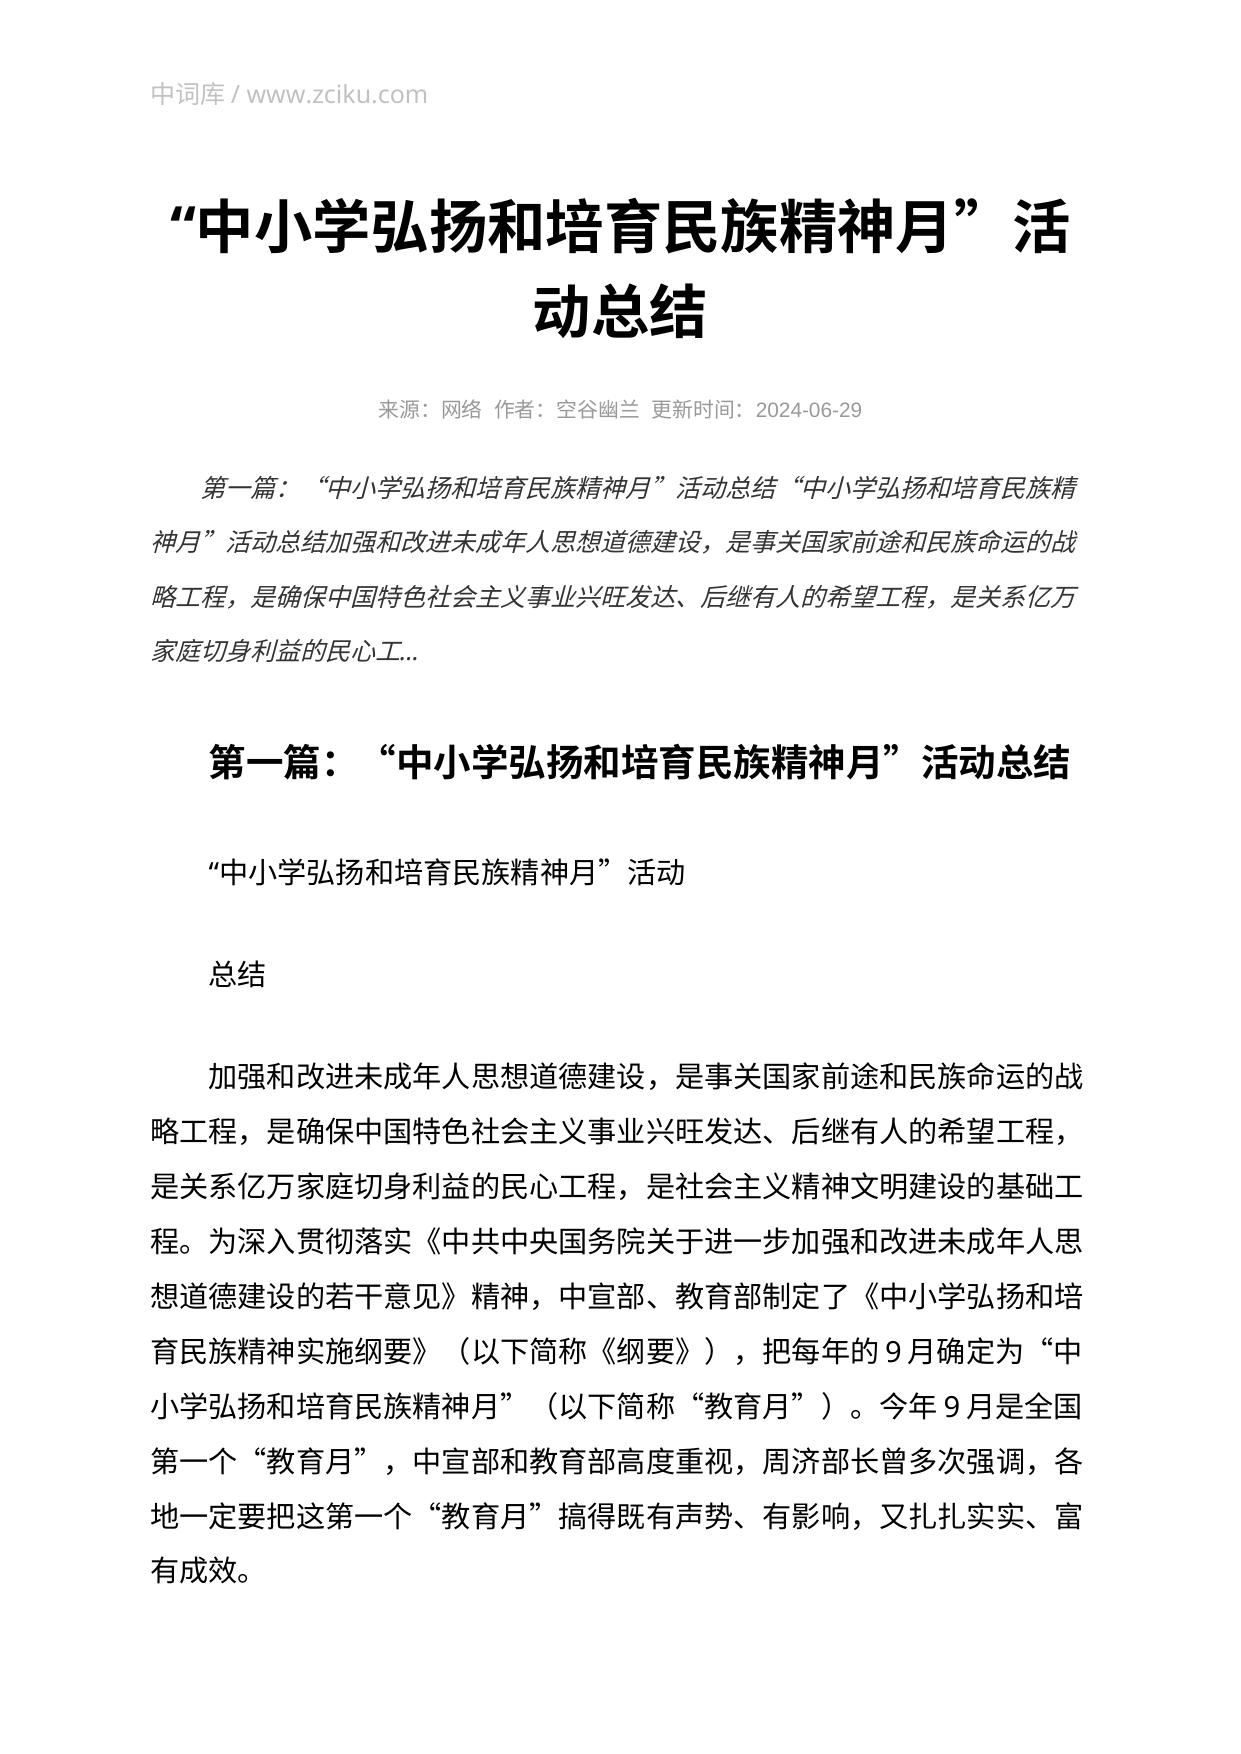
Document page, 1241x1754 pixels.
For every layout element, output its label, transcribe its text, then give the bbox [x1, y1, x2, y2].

text “中小学弘扬和培育民族精神月”活动 [150, 850, 1090, 892]
text 第一篇：“中小学弘扬和培育民族精神月”活动总结 [150, 733, 1090, 787]
text 第一篇：“中小学弘扬和培育民族精神月”活动总结“中小学弘扬和培育民族精神月”活动总结加强和改进未成年人思想道德建设，是事关国家前途和民族命运的战略工程，是确保中国特色社会主义事业兴旺发达、后继有人的希望工程，是关系亿万家庭切身利益的民心工... [150, 468, 1090, 668]
subtitle “中小学弘扬和培育民族精神月”活动总结 [150, 181, 1090, 351]
text 总结 [150, 952, 1090, 994]
text 加强和改进未成年人思想道德建设，是事关国家前途和民族命运的战略工程，是确保中国特色社会主义事业兴旺发达、后继有人的希望工程，是关系亿万家庭切身利益的民心工程，是社会主义精神文明建设的基础工程。为深入贯彻落实《中共中央国务院关于进一步加强和改进未成年人思想道德建设的若干意见》精神，中宣部、教育部制定了《中小学弘扬和培育民族精神实施纲要》（以下简称《纲要》），把每年的9月确定为“中小学弘扬和培育民族精神月”（以下简称“教育月”）。今年9月是全国第一个“教育月”，中宣部和教育部高度重视，周济部长曾多次强调，各地一定要把这第一个“教育月”搞得既有声势、有影响，又扎扎实实、富有成效。 [150, 1054, 1090, 1590]
text 来源：网络 作者：空谷幽兰 更新时间：2024-06-29 [150, 397, 1090, 421]
